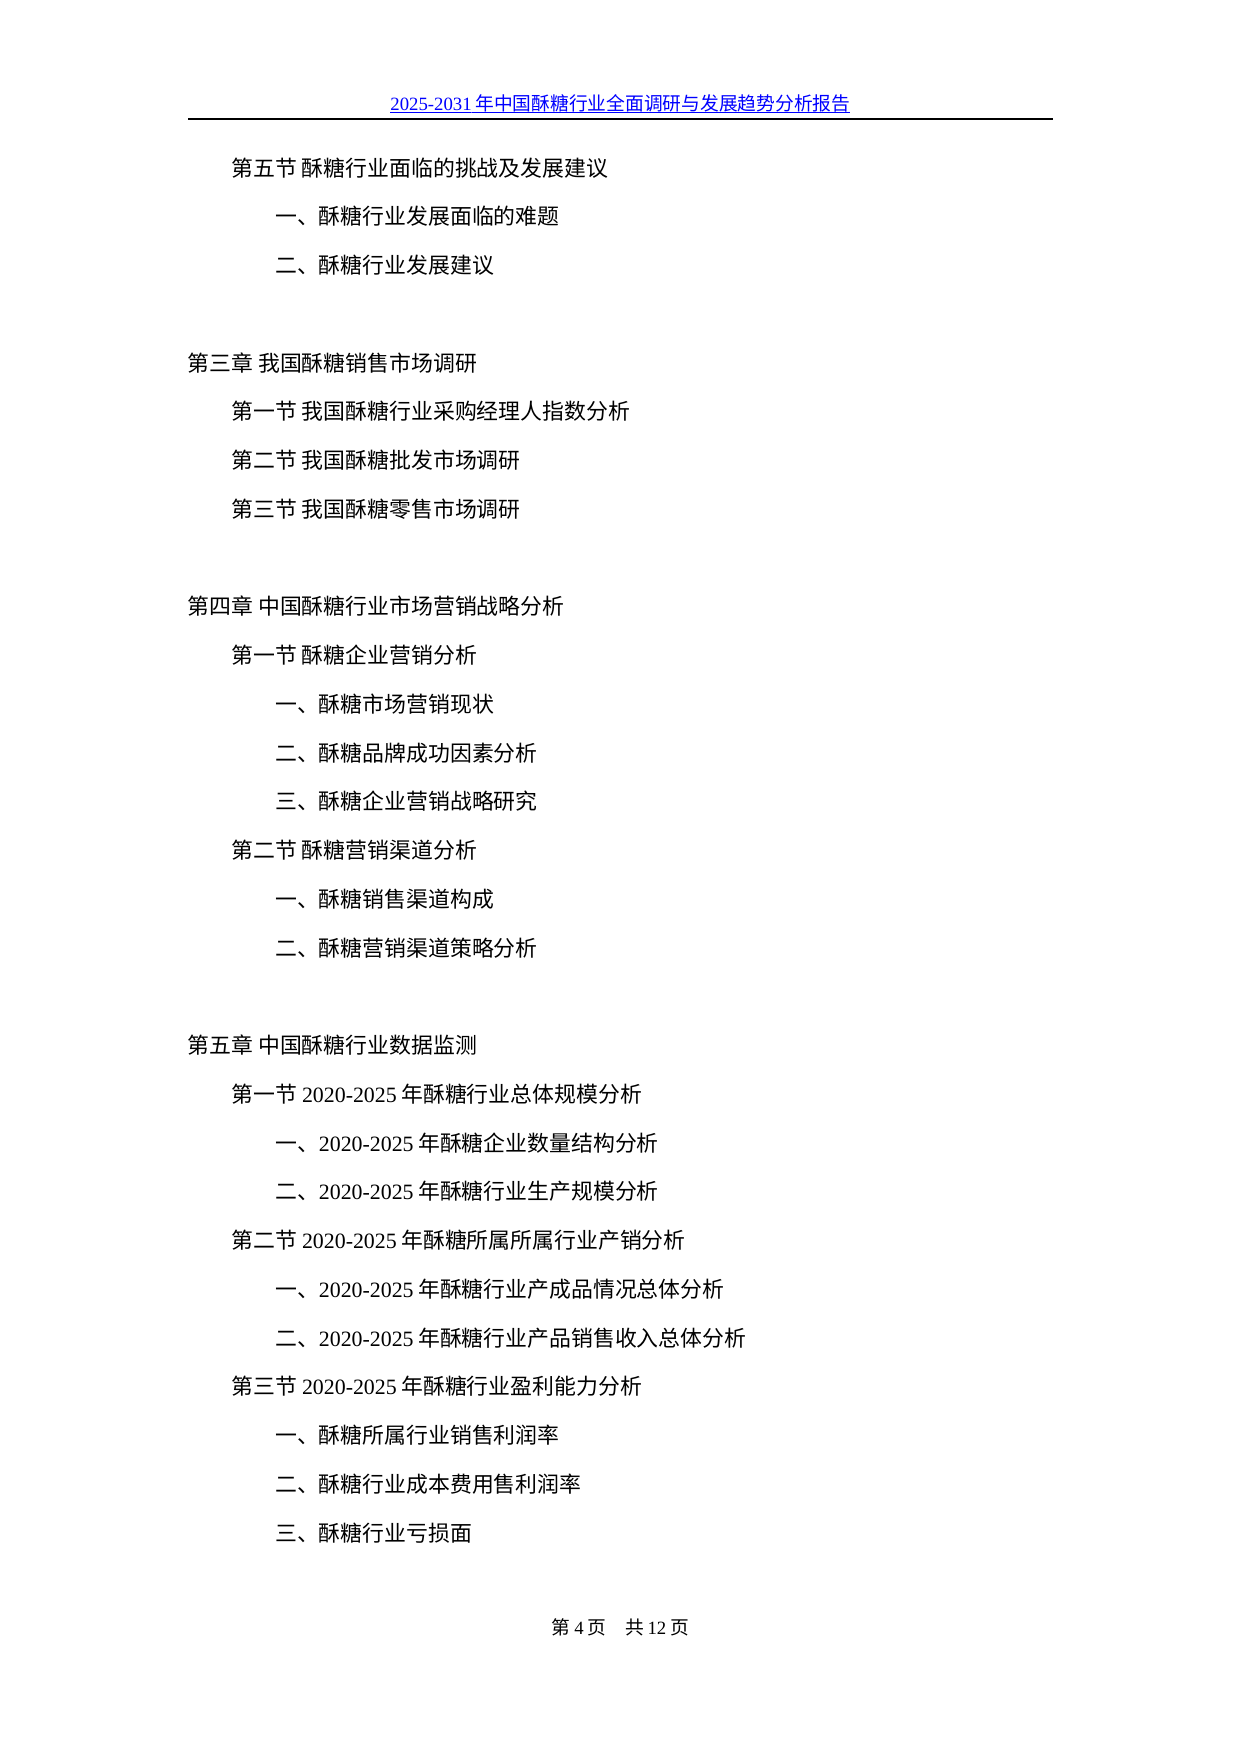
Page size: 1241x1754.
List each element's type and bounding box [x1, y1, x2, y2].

text [187, 150, 1053, 1548]
